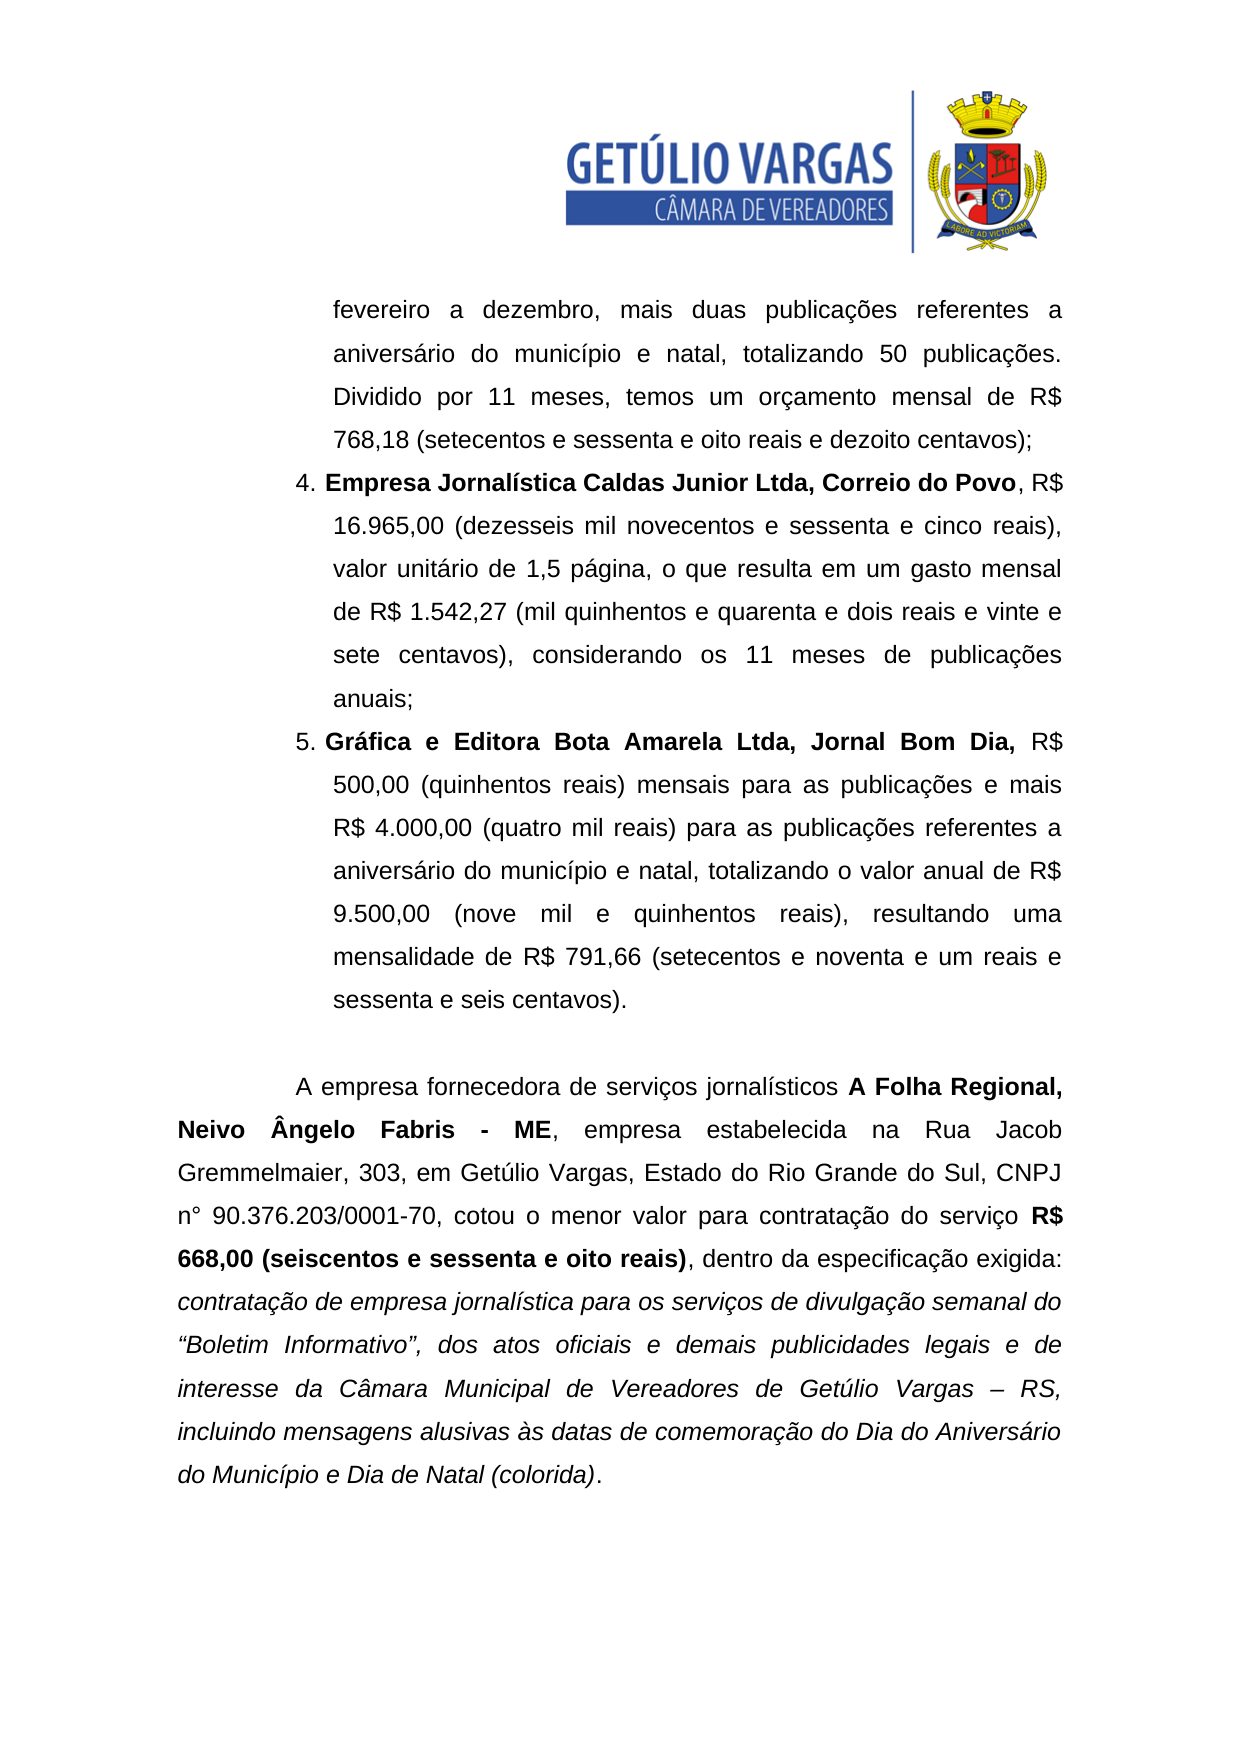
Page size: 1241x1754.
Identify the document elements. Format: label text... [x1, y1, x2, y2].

list Gráfica e Editora Bota Amarela Ltda, Jornal Bom Dia, R$ 500,00 (quinhentos reais) mensais para as publicações e mais R$ 4.000,00 (quatro mil reais) para as publicações referentes a aniversário do município e natal, totalizando o valor anual de R$ 9.500,00 (nove mil e quinhentos reais), resultando uma mensalidade de R$ 791,66 (setecentos e noventa e um reais e sessenta e seis centavos). [295, 727, 1063, 1014]
list Empresa Jornalística Caldas Junior Ltda, Correio do Povo, R$ 16.965,00 (dezesseis mil novecentos e sessenta e cinco reais), valor unitário de 1,5 página, o que resulta em um gasto mensal de R$ 1.542,27 (mil quinhentos e quarenta e dois reais e vinte e sete centavos), considerando os 11 meses de publicações anuais; [295, 468, 1063, 712]
text A empresa fornecedora de serviços jornalísticos A Folha Regional, Neivo Ângelo Fabris - ME, empresa estabelecida na Rua Jacob Gremmelmaier, 303, , Estado do Rio Grande do Sul, CNPJ n° 90.376.203/0001-70, cotou o menor valor para contratação do serviço R$ 668,00 (seiscentos e sessenta e oito reais), dentro da especificação exigida: contratação de empresa jornalística para os serviços de divulgação semanal do “Boletim Informativo”, dos atos oficiais e demais publicidades legais e de interesse da Câmara Municipal de Vereadores de Getúlio Vargas – RS, incluindo mensagens alusivas às datas de comemoração do Dia do Aniversário do Município e Dia de Natal (colorida). [177, 1072, 1063, 1489]
picture [543, 73, 1064, 267]
